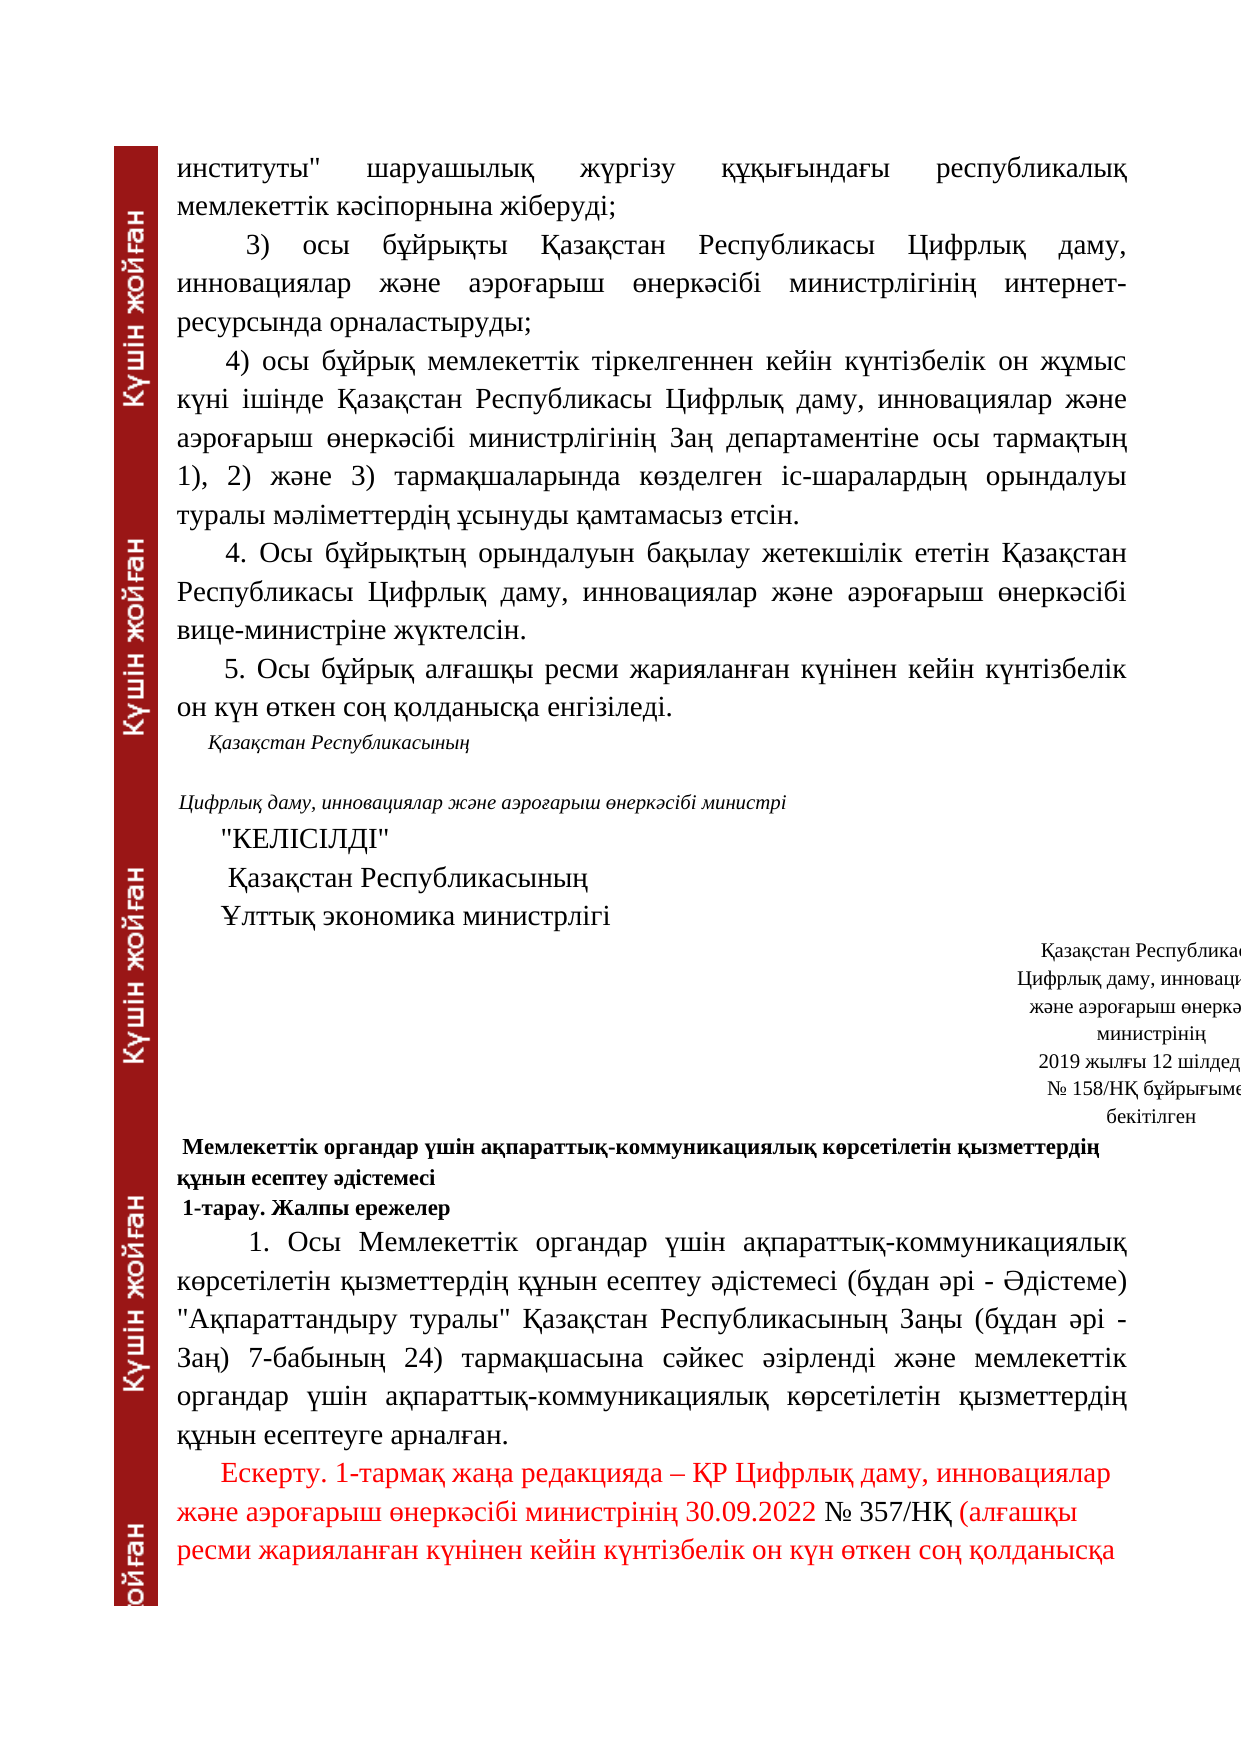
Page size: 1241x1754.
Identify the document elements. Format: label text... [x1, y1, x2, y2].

picture [114, 338, 158, 343]
picture [114, 1220, 158, 1224]
text Ұлттық экономика министрлігі [112, 898, 1128, 932]
text Мемлекеттік органдар үшін ақпараттық-коммуникациялық көрсетілетін қызметтердің құнын есептеу әдістемесі [112, 1133, 1128, 1190]
picture [114, 932, 158, 937]
text 1. Осы Мемлекеттік органдар үшін ақпараттық-коммуникациялық көрсетілетін қызметтердің құнын есептеу әдістемесі (бұдан әрі - Әдістеме) "Ақпараттандыру туралы" Қазақстан Республикасының Заңы (бұдан әрі - Заң) 7-бабының 24) тармақшасына сәйкес әзірленді және мемлекеттік органдар үшін ақпараттық-коммуникациялық көрсетілетін қызметтердің құнын есептеуге арналған. [112, 1224, 1128, 1450]
table_header Қазақстан Республикасы Цифрлық даму, инновациялар және аэроғарыш өнеркәсібі министрінің 2019 жылғы 12 шілдедегі № 158/НҚ бұйрығымен бекітілген [912, 937, 1240, 1133]
text 3) осы бұйрықты Қазақстан Республикасы Цифрлық даму, инновациялар және аэроғарыш өнеркәсібі министрлігінің интернет-ресурсында орналастыруды; [112, 227, 1128, 338]
text Қазақстан Республикасының [112, 860, 1128, 893]
picture [114, 893, 158, 898]
text 5. Осы бұйрық алғашқы ресми жарияланған күнінен кейін күнтізбелік он күн өткен соң қолданысқа енгізіледі. [112, 651, 1128, 723]
picture [114, 1190, 158, 1194]
table_header Қазақстан Республикасының Цифрлық даму, инновациялар және аэроғарыш өнеркәсібі министрі [101, 728, 1240, 821]
text 1-тарау. Жалпы ережелер [112, 1194, 1128, 1220]
picture [114, 646, 158, 651]
text "КЕЛІСІЛДІ" [112, 821, 1128, 855]
table_header [101, 937, 912, 1133]
picture [114, 222, 158, 227]
picture [114, 146, 158, 150]
text 4. Осы бұйрықтың орындалуын бақылау жетекшілік ететін Қазақстан Республикасы Цифрлық даму, инновациялар және аэроғарыш өнеркәсібі вице-министріне жүктелсін. [112, 535, 1128, 646]
picture [114, 855, 158, 860]
text 4) осы бұйрық мемлекеттік тіркелгеннен кейін күнтізбелік он жұмыс күні ішінде Қазақстан Республикасы Цифрлық даму, инновациялар және аэроғарыш өнеркәсібі министрлігінің Заң департаментіне осы тармақтың 1), 2) және 3) тармақшаларында көзделген іс-шаралардың орындалуы туралы мәліметтердің ұсынуды қамтамасыз етсін. [112, 343, 1128, 530]
picture [114, 1450, 158, 1455]
picture [114, 1566, 158, 1606]
picture [114, 723, 158, 728]
picture [114, 530, 158, 535]
